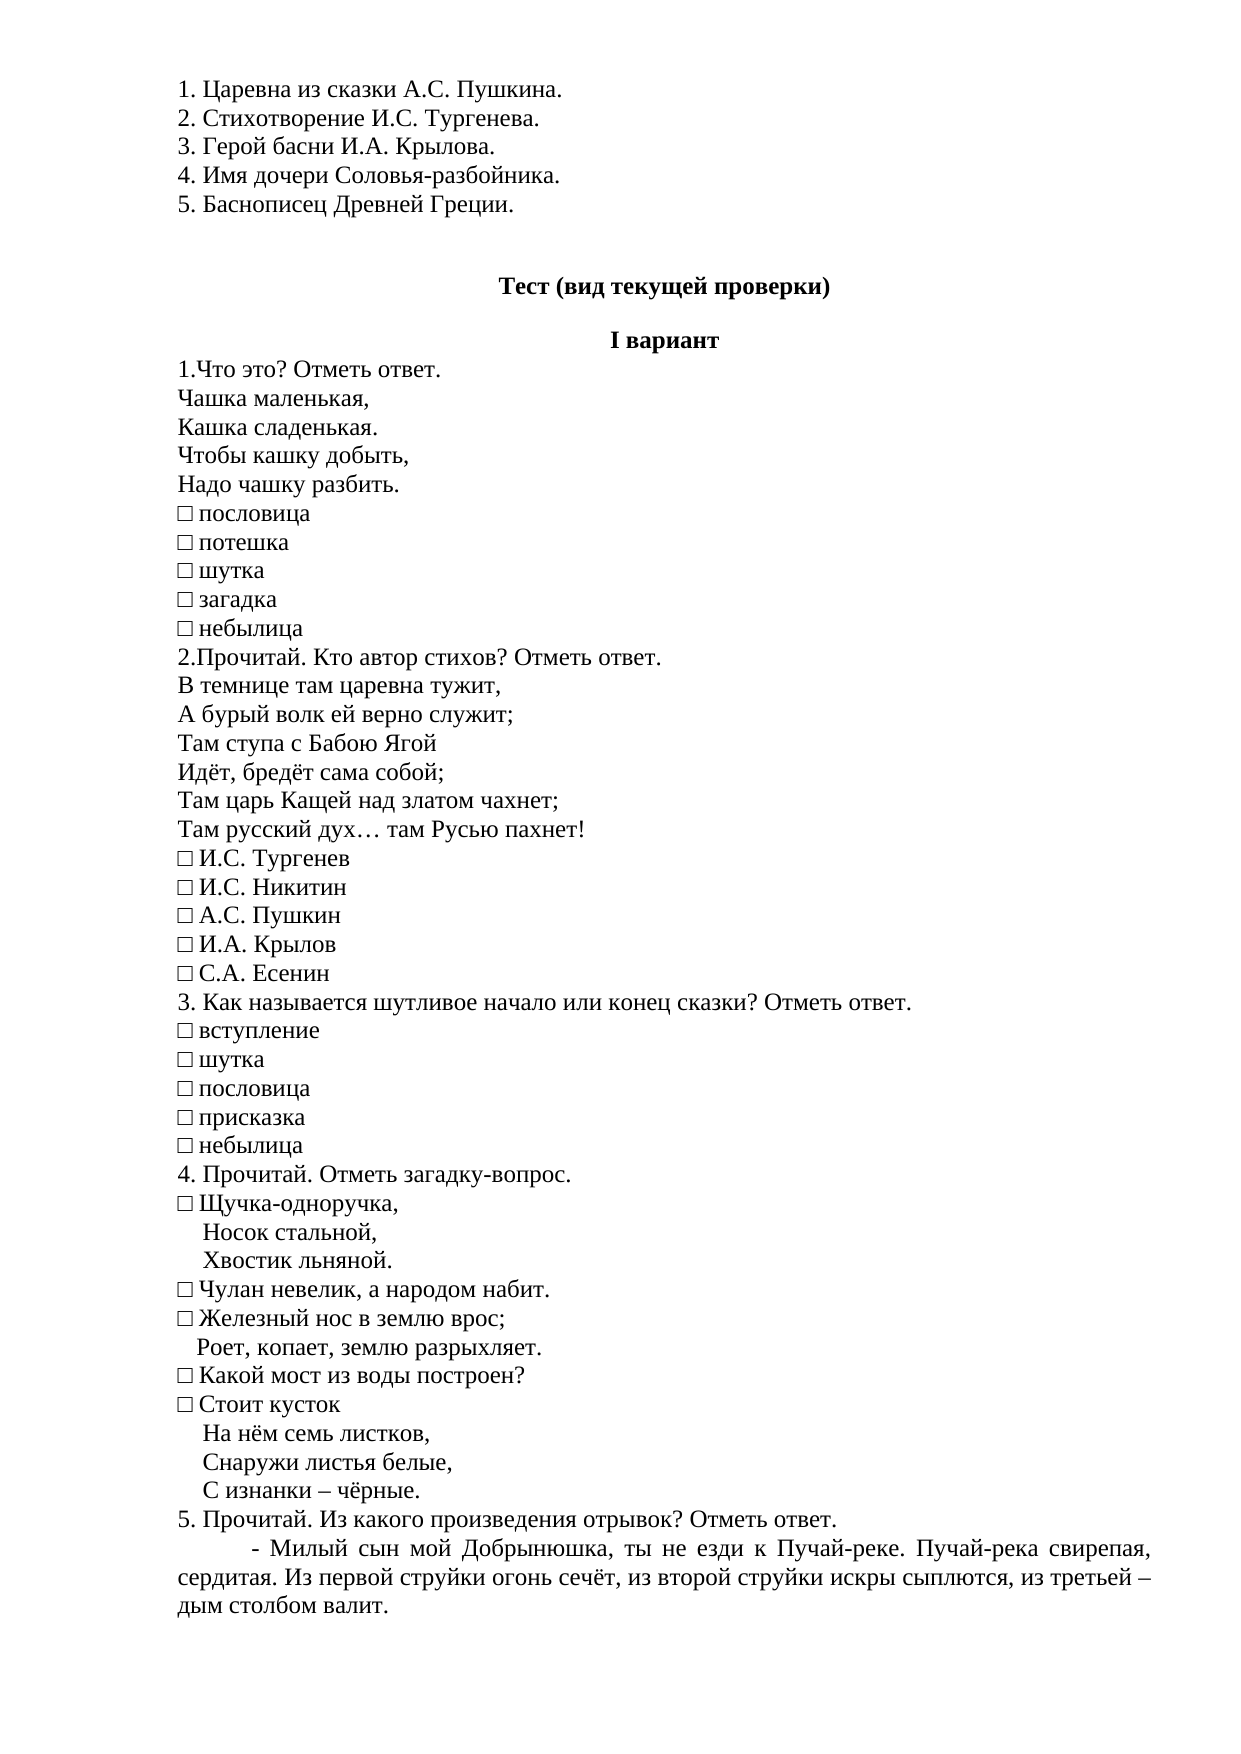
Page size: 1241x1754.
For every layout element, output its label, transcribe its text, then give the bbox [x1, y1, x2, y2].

text 3. Как называется шутливое начало или конец сказки? Отметь ответ. [177, 987, 1152, 1015]
text Хвостик льняной. [177, 1245, 1152, 1274]
text □ небылица [177, 1130, 1152, 1159]
text □ И.С. Никитин [177, 872, 1152, 900]
text □ небылица [177, 613, 1152, 642]
text Носок стальной, [177, 1217, 1152, 1245]
text 1. Царевна из сказки А.С. Пушкина. [177, 74, 1152, 103]
text □ Стоит кусток [177, 1389, 1152, 1418]
text □ И.А. Крылов [177, 929, 1152, 958]
text □ вступление [177, 1015, 1152, 1044]
text 1.Что это? Отметь ответ. [177, 354, 1152, 383]
text □ Щучка-одноручка, [177, 1188, 1152, 1217]
text На нём семь листков, [177, 1418, 1152, 1447]
text Идёт, бредёт сама собой; [177, 757, 1152, 785]
text □ шутка [177, 1044, 1152, 1073]
text В темнице там царевна тужит, [177, 670, 1152, 699]
text □ пословица [177, 498, 1152, 527]
text □ А.С. Пушкин [177, 900, 1152, 929]
text Там русский дух… там Русью пахнет! [177, 814, 1152, 843]
text Снаружи листья белые, [177, 1447, 1152, 1475]
text 3. Герой басни И.А. Крылова. [177, 131, 1152, 160]
text 4. Прочитай. Отметь загадку-вопрос. [177, 1159, 1152, 1188]
text Тест (вид текущей проверки) [177, 271, 1152, 300]
text Надо чашку разбить. [177, 469, 1152, 498]
text 5. Прочитай. Из какого произведения отрывок? Отметь ответ. [177, 1504, 1152, 1533]
text □ шутка [177, 555, 1152, 584]
text □ И.С. Тургенев [177, 843, 1152, 872]
text 2.Прочитай. Кто автор стихов? Отметь ответ. [177, 642, 1152, 670]
text Кашка сладенькая. [177, 412, 1152, 440]
text А бурый волк ей верно служит; [177, 699, 1152, 728]
text □ Железный нос в землю врос; [177, 1303, 1152, 1332]
text Роет, копает, землю разрыхляет. [177, 1332, 1152, 1360]
text Там ступа с Бабою Ягой [177, 728, 1152, 757]
text □ пословица [177, 1073, 1152, 1102]
text □ загадка [177, 584, 1152, 613]
text Чашка маленькая, [177, 383, 1152, 412]
text Там царь Кащей над златом чахнет; [177, 785, 1152, 814]
text □ С.А. Есенин [177, 958, 1152, 987]
text С изнанки – чёрные. [177, 1475, 1152, 1504]
text □ Чулан невелик, а народом набит. [177, 1274, 1152, 1303]
text 2. Стихотворение И.С. Тургенева. [177, 103, 1152, 131]
text Чтобы кашку добыть, [177, 440, 1152, 469]
text - Милый сын мой Добрынюшка, ты не езди к Пучай-реке. Пучай-река свирепая, сердитая. Из первой струйки огонь сечёт, из второй струйки искры сыплются, из третьей – дым столбом валит. [177, 1533, 1152, 1619]
text 4. Имя дочери Соловья-разбойника. [177, 160, 1152, 189]
text 5. Баснописец Древней Греции. [177, 189, 1152, 218]
text □ присказка [177, 1102, 1152, 1130]
text □ потешка [177, 527, 1152, 555]
text □ Какой мост из воды построен? [177, 1360, 1152, 1389]
text I вариант [177, 325, 1152, 354]
